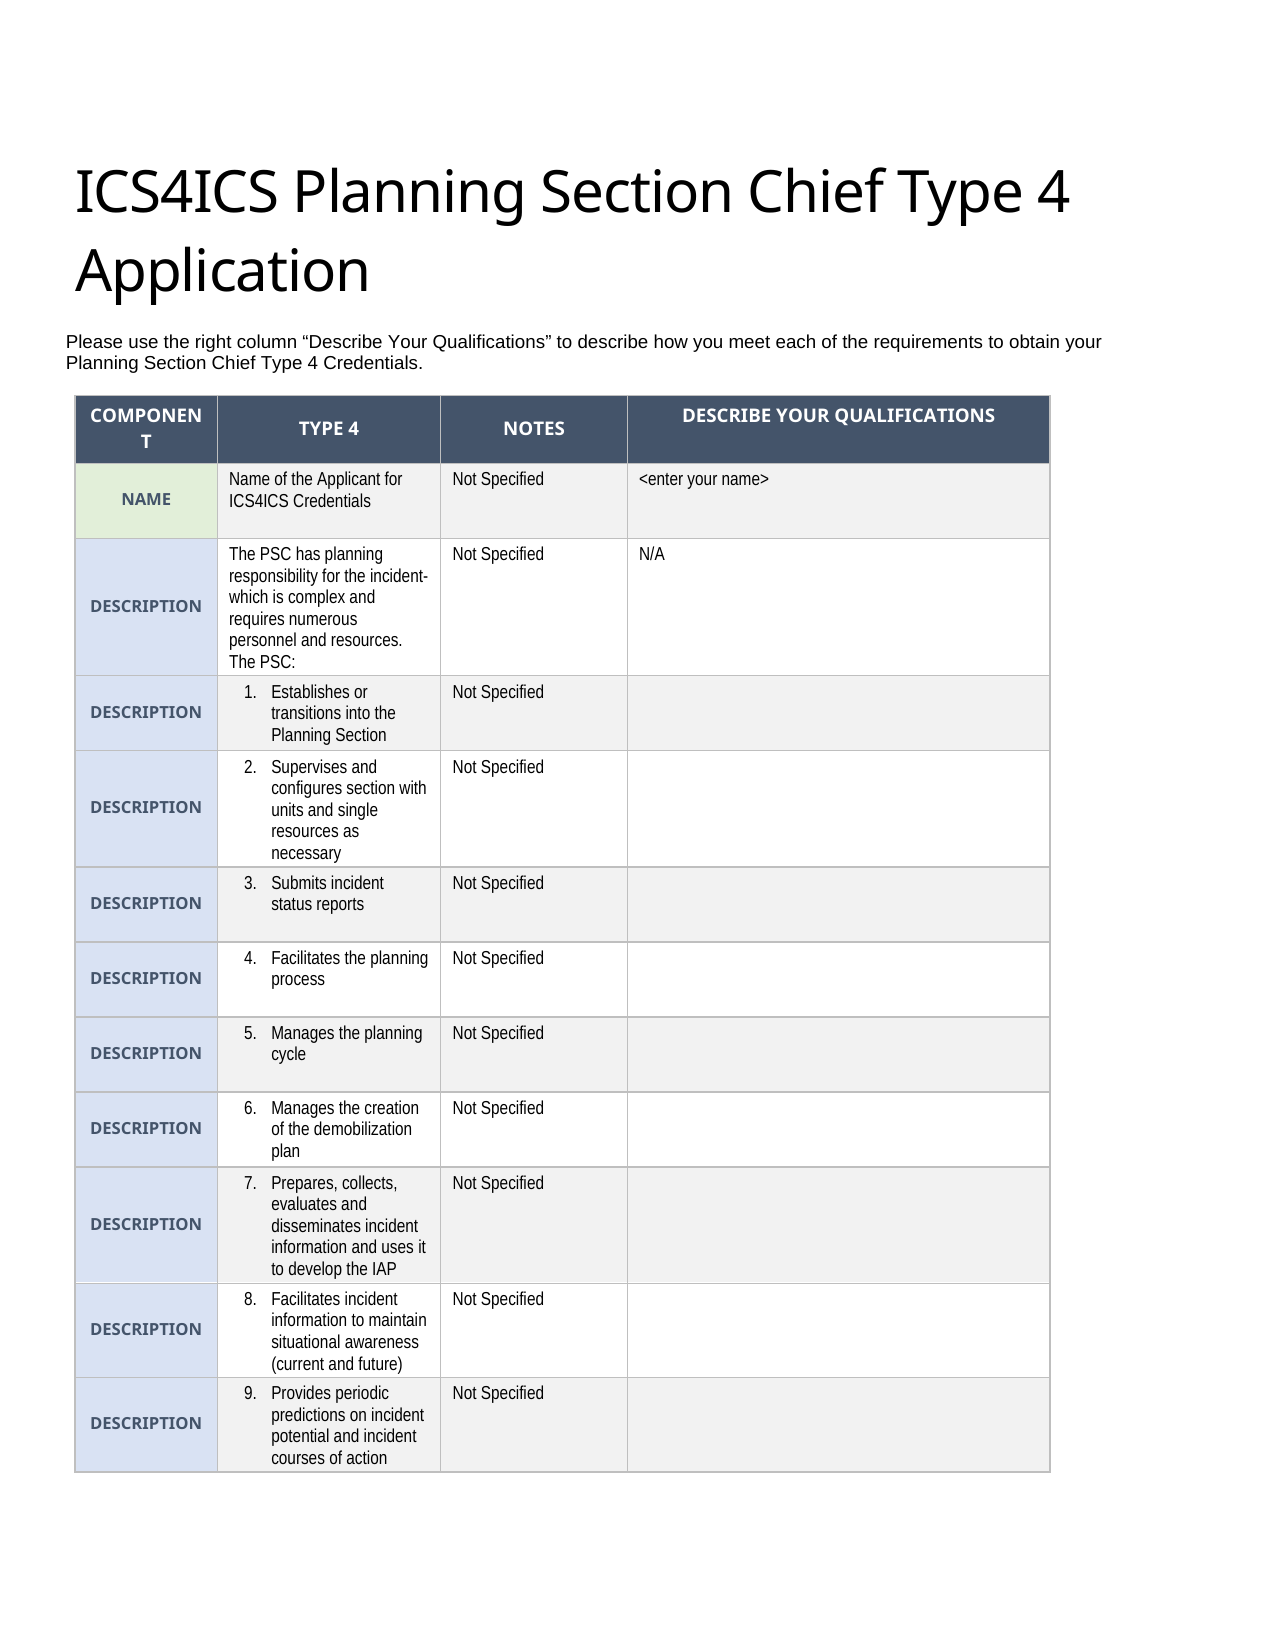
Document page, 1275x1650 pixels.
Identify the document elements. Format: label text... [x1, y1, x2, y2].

table_cell Submits incident status reports [218, 868, 440, 941]
table_header Type 4 [218, 396, 440, 463]
table_cell Name [76, 464, 217, 538]
table_cell [628, 751, 1049, 866]
table_cell Not Specified [441, 1018, 627, 1091]
table_cell Manages the creation of the demobilization plan [218, 1093, 440, 1166]
table_header Notes [441, 396, 627, 463]
table_cell [628, 1018, 1049, 1091]
table_cell Facilitates incident information to maintain situational awareness (current and future) [218, 1284, 440, 1377]
table_cell Description [76, 1093, 217, 1166]
table_cell [628, 1168, 1049, 1282]
table_cell Description [76, 943, 217, 1016]
table_cell <enter your name> [628, 464, 1049, 538]
title ICS4ICS Planning Section Chief Type 4 Application [75, 150, 1209, 309]
table_cell The PSC has planning responsibility for the incident- which is complex and requires numerous personnel and resources. The PSC: [218, 539, 440, 675]
table_cell Not Specified [441, 1093, 627, 1166]
table_cell [628, 676, 1049, 750]
table_cell Not Specified [441, 1378, 627, 1471]
table_cell Description [76, 1168, 217, 1282]
table_cell Not Specified [441, 943, 627, 1016]
table_cell Not Specified [441, 539, 627, 675]
table_cell Not Specified [441, 868, 627, 941]
table_cell Description [76, 1284, 217, 1377]
table_cell Description [76, 676, 217, 750]
table_cell Manages the planning cycle [218, 1018, 440, 1091]
table_cell [628, 943, 1049, 1016]
table_cell Prepares, collects, evaluates and disseminates incident information and uses it to develop the IAP [218, 1168, 440, 1282]
table_cell [628, 868, 1049, 941]
table_cell Provides periodic predictions on incident potential and incident courses of action [218, 1378, 440, 1471]
table_cell Description [76, 751, 217, 866]
table_cell Not Specified [441, 464, 627, 538]
table_cell Description [76, 1018, 217, 1091]
table_cell Not Specified [441, 1168, 627, 1282]
table_cell Description [76, 539, 217, 675]
table_cell Establishes or transitions into the Planning Section [218, 676, 440, 750]
text Please use the right column “Describe Your Qualifications” to describe how you meet each of the requirements to obtain your Planning Section Chief Type 4 Credentials. [66, 331, 1125, 374]
table_header Component [76, 396, 217, 463]
table_cell Description [76, 1378, 217, 1471]
table_cell Supervises and configures section with units and single resources as necessary [218, 751, 440, 866]
table_cell Not Specified [441, 1284, 627, 1377]
table_cell Not Specified [441, 676, 627, 750]
table_cell Name of the Applicant for ICS4ICS Credentials [218, 464, 440, 538]
table_cell [628, 1378, 1049, 1471]
table_cell N/A [628, 539, 1049, 675]
table_cell Not Specified [441, 751, 627, 866]
table_cell Description [76, 868, 217, 941]
table_cell Facilitates the planning process [218, 943, 440, 1016]
table_header Describe Your Qualifications [628, 396, 1049, 463]
table_cell [628, 1284, 1049, 1377]
table_cell [628, 1093, 1049, 1166]
